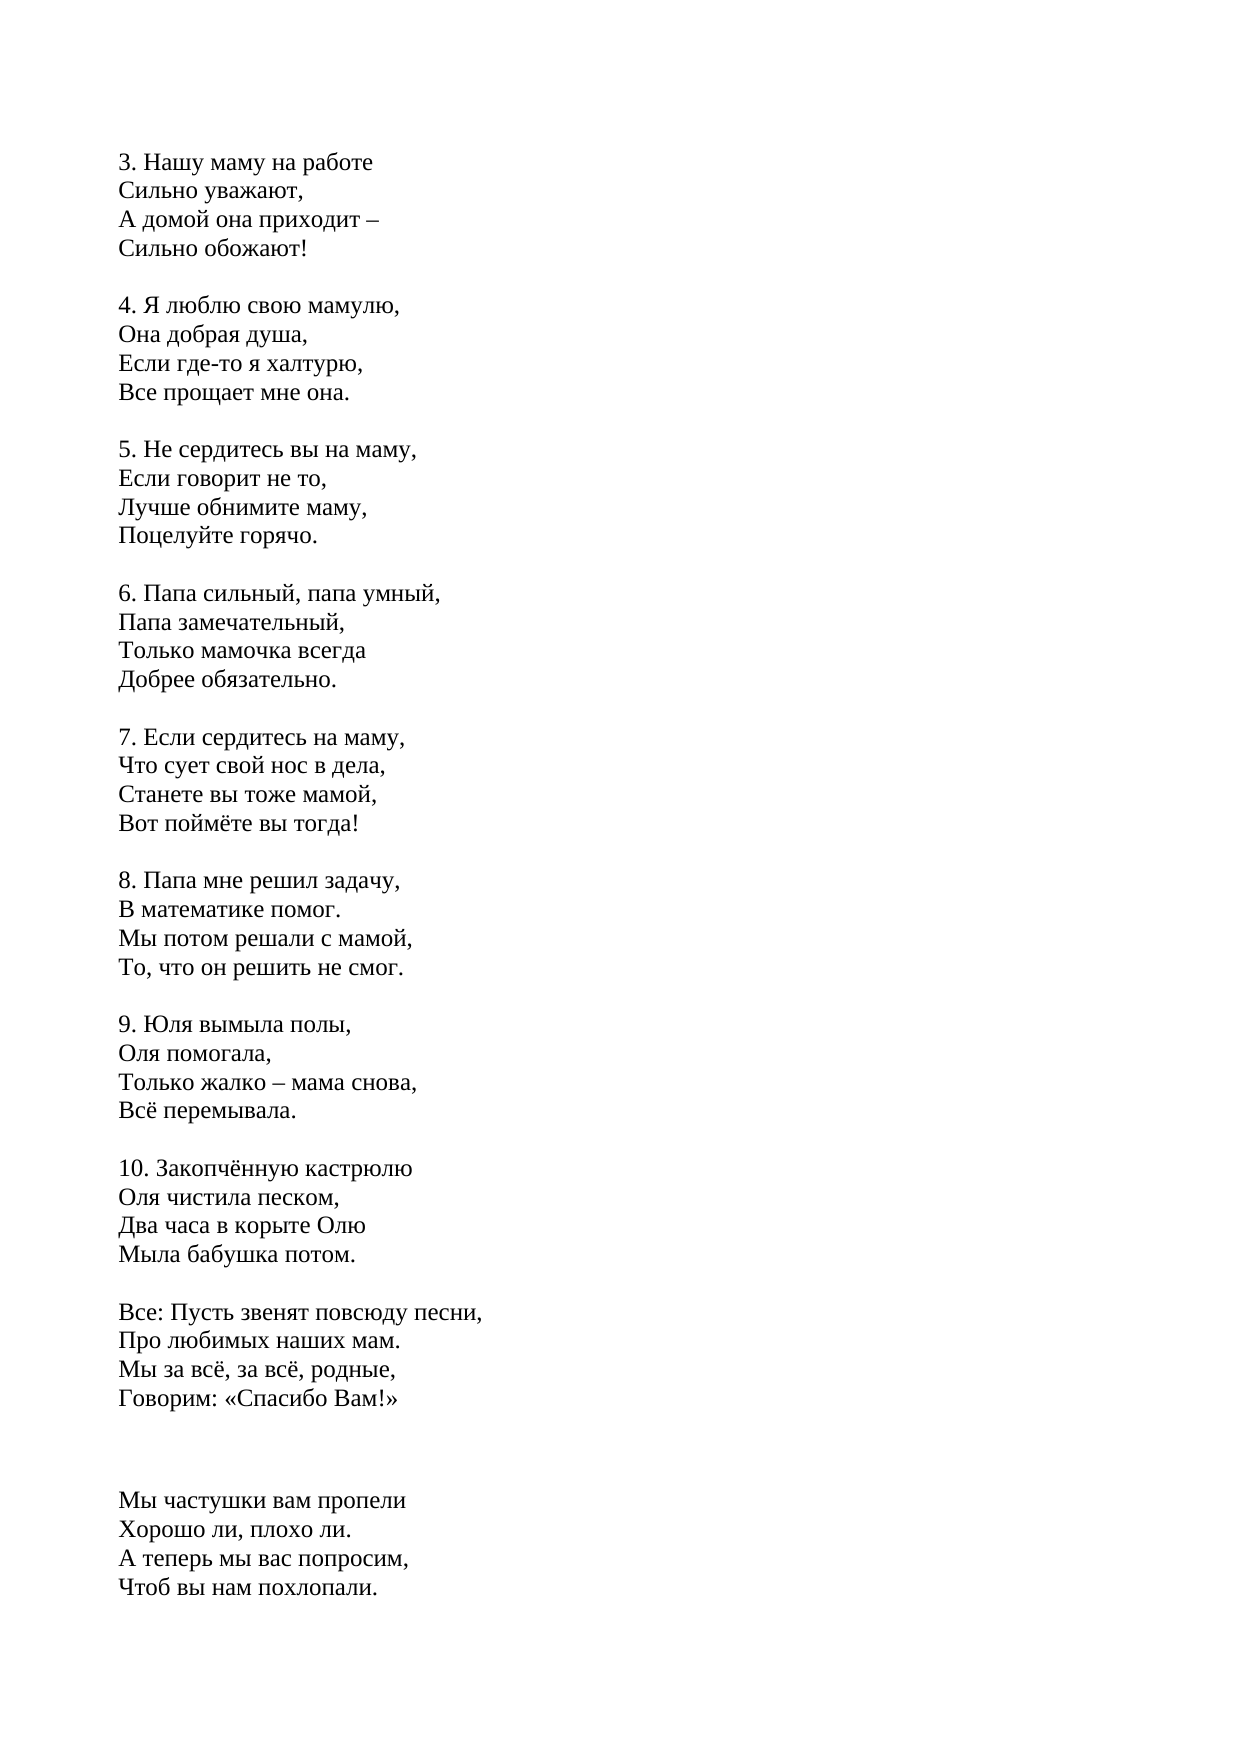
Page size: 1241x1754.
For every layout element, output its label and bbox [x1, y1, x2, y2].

text [118, 1457, 1122, 1629]
text [118, 118, 1122, 1440]
